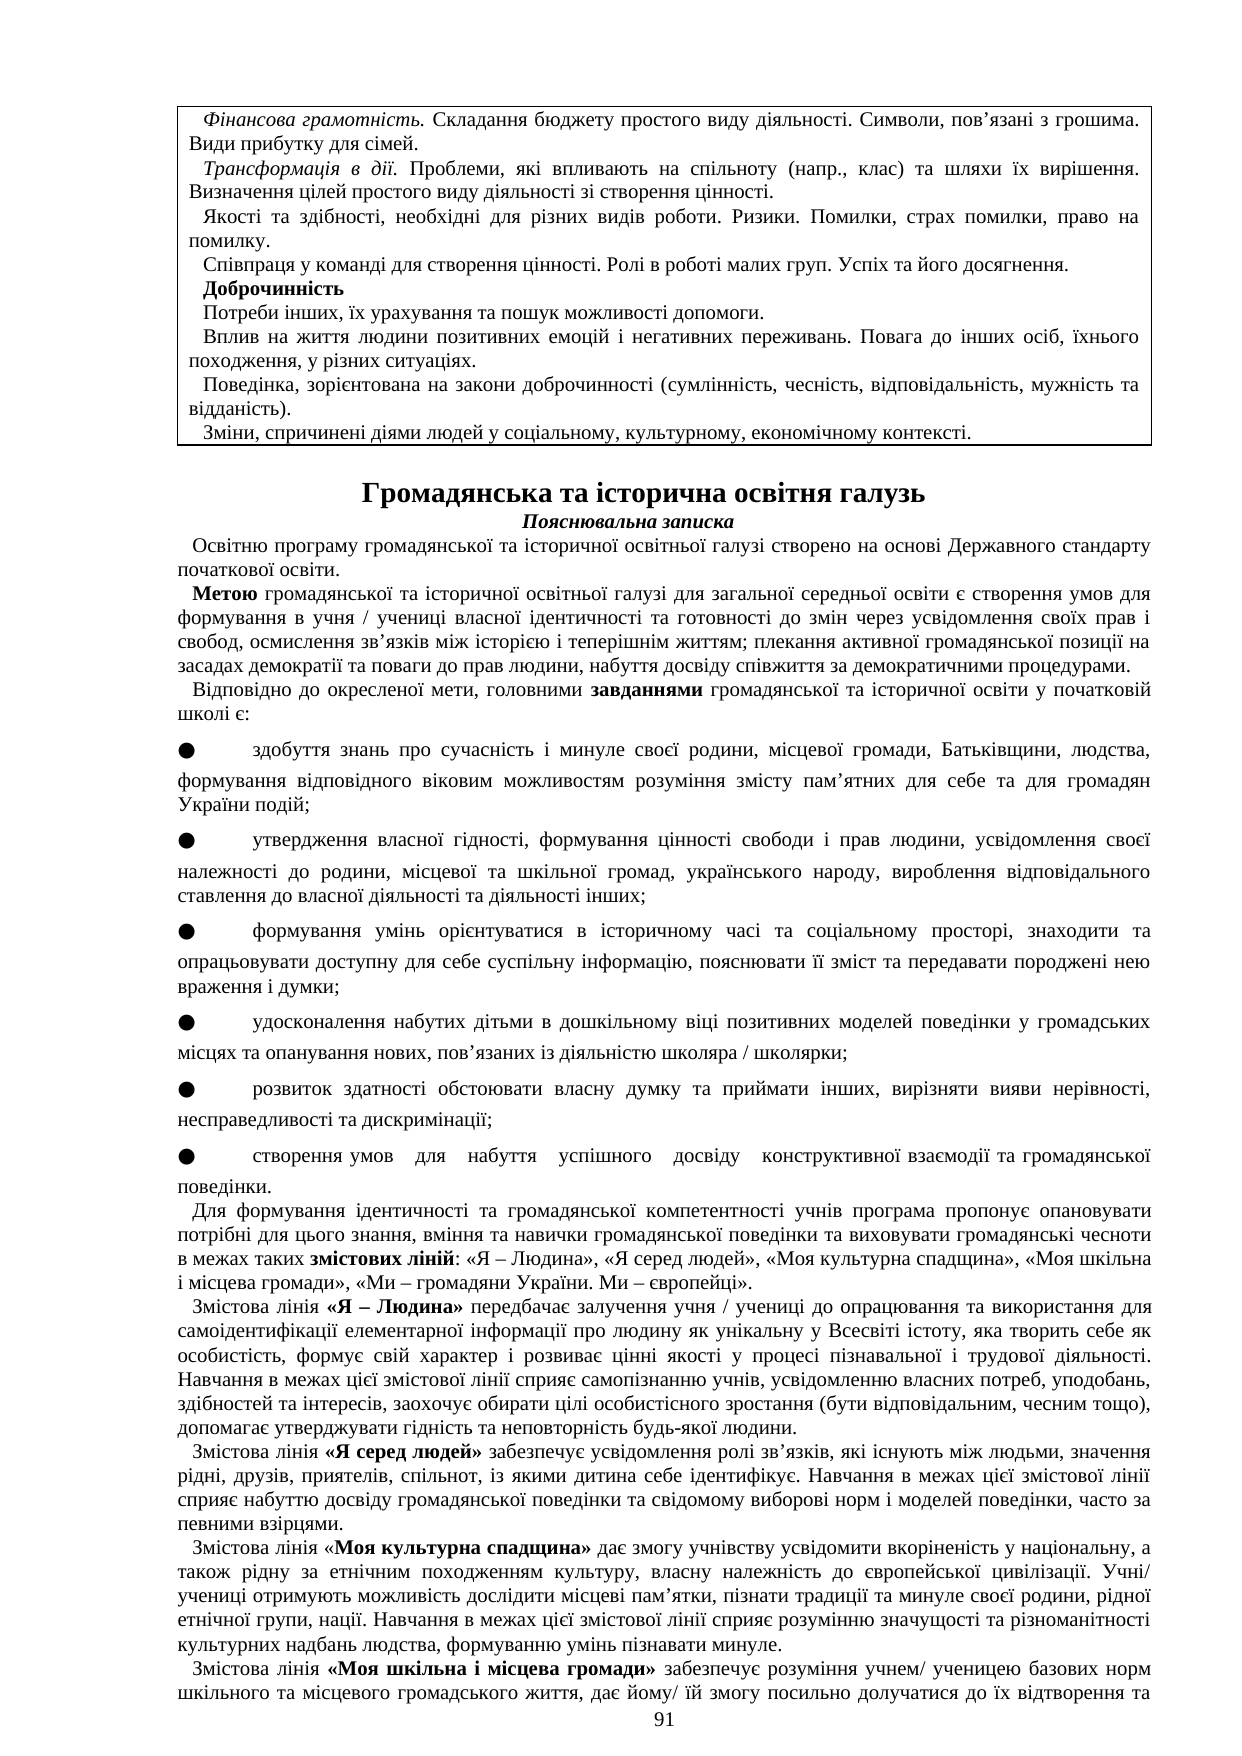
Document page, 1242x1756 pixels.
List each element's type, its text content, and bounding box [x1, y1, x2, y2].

list створення умов для набуття успішного досвіду конструктивної взаємодії та громадянської поведінки. [177, 1131, 1152, 1198]
list формування умінь орієнтуватися в історичному часі та соціальному просторі, знаходити та опрацьовувати доступну для себе суспільну інформацію, пояснювати її зміст та передавати породжені нею враження і думки; [177, 907, 1152, 998]
list здобуття знань про сучасність і минуле своєї родини, місцевої громади, Батьківщини, людства, формування відповідного віковим можливостям розуміння змісту пам’ятних для себе та для громадян України подій; [177, 725, 1152, 816]
text Громадянська та історична освітня галузь [206, 475, 1081, 508]
table_cell Фінансова грамотність. Складання бюджету простого виду діяльності. Символи, пов’язані з грошима. Види прибутку для сімей. Трансформація в дії. Проблеми, які впливають на спільноту (напр., клас) та шляхи їх вирішення. Визначення цілей простого виду діяльності зі створення цінності. Якості та здібності, необхідні для різних видів роботи. Ризики. Помилки, страх помилки, право на помилку. Співпраця у команді для створення цінності. Ролі в роботі малих груп. Успіх та його досягнення. Доброчинність Потреби інших, їх урахування та пошук можливості допомоги. Вплив на життя людини позитивних емоцій і негативних переживань. Повага до інших осіб, їхнього походження, у різних ситуаціях. Поведінка, зорієнтована на закони доброчинності (сумлінність, чесність, відповідальність, мужність та відданість). Зміни, спричинені діями людей у соціальному, культурному, економічному контексті. [178, 107, 1151, 444]
text Змістова лінія «Моя культурна спадщина» дає змогу учнівству усвідомити вкоріненість у національну, а також рідну за етнічним походженням культуру, власну належність до європейської цивілізації. Учні/ учениці отримують можливість дослідити місцеві пам’ятки, пізнати традиції та минуле своєї родини, рідної етнічної групи, нації. Навчання в межах цієї змістової лінії сприяє розумінню значущості та різноманітності культурних надбань людства, формуванню умінь пізнавати минуле. [177, 1535, 1152, 1656]
text Змістова лінія «Я серед людей» забезпечує усвідомлення ролі зв’язків, які існують між людьми, значення рідні, друзів, приятелів, спільнот, із якими дитина себе ідентифікує. Навчання в межах цієї змістової лінії сприяє набуттю досвіду громадянської поведінки та свідомому виборові норм і моделей поведінки, часто за певними взірцями. [177, 1439, 1152, 1535]
list утвердження власної гідності, формування цінності свободи і прав людини, усвідомлення своєї належності до родини, місцевої та шкільної громад, українського народу, вироблення відповідального ставлення до власної діяльності та діяльності інших; [177, 816, 1152, 907]
text Для формування ідентичності та громадянської компетентності учнів програма пропонує опановувати потрібні для цього знання, вміння та навички громадянської поведінки та виховувати громадянські чесноти в межах таких змістових ліній: «Я – Людина», «Я серед людей», «Моя культурна спадщина», «Моя шкільна і місцева громади», «Ми – громадяни України. Ми – європейці». [177, 1198, 1153, 1294]
text Метою громадянської та історичної освітньої галузі для загальної середньої освіти є створення умов для формування в учня / учениці власної ідентичності та готовності до змін через усвідомлення своїх прав і свобод, осмислення зв’язків між історією і теперішнім життям; плекання активної громадянської позиції на засадах демократії та поваги до прав людини, набуття досвіду співжиття за демократичними процедурами. [177, 581, 1152, 677]
text Змістова лінія «Я – Людина» передбачає залучення учня / учениці до опрацювання та використання для самоідентифікації елементарної інформації про людину як унікальну у Всесвіті істоту, яка творить себе як особистість, формує свій характер і розвиває цінні якості у процесі пізнавальної і трудової діяльності. Навчання в межах цієї змістової лінії сприяє самопізнанню учнів, усвідомленню власних потреб, уподобань, здібностей та інтересів, заохочує обирати цілі особистісного зростання (бути відповідальним, чесним тощо), допомагає утверджувати гідність та неповторність будь-якої людини. [177, 1294, 1153, 1439]
text Пояснювальна записка [177, 508, 1081, 533]
list удосконалення набутих дітьми в дошкільному віці позитивних моделей поведінки у громадських місцях та опанування нових, пов’язаних із діяльністю школяра / школярки; [177, 998, 1152, 1064]
text Освітню програму громадянської та історичної освітньої галузі створено на основі Державного стандарту початкової освіти. [177, 533, 1152, 581]
text Відповідно до окресленої мети, головними завданнями громадянської та історичної освіти у початковій школі є: [177, 677, 1152, 725]
list розвиток здатності обстоювати власну думку та приймати інших, вирізняти вияви нерівності, несправедливості та дискримінації; [177, 1064, 1152, 1131]
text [177, 1656, 1152, 1704]
